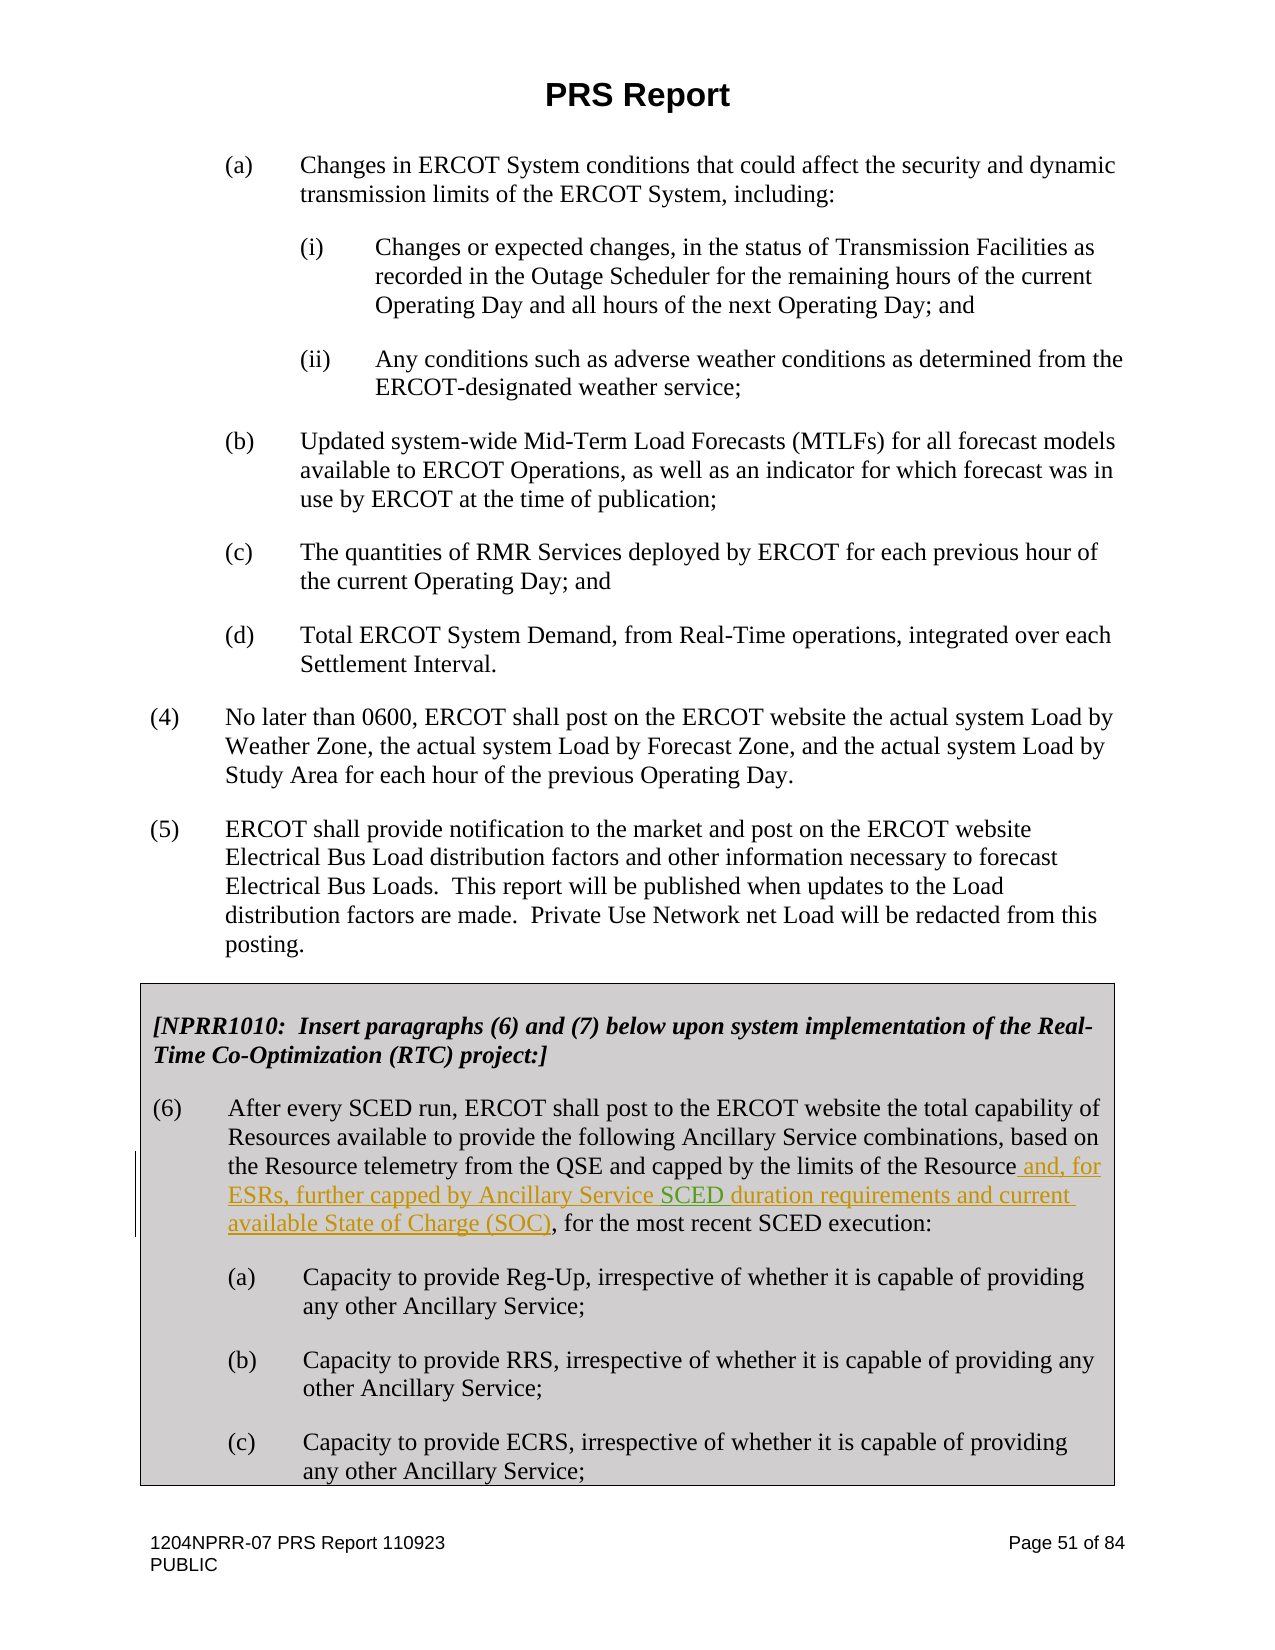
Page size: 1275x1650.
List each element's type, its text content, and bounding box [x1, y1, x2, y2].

text (b) Updated system-wide Mid-Term Load Forecasts (MTLFs) for all forecast models available to ERCOT Operations, as well as an indicator for which forecast was in use by ERCOT at the time of publication; [225, 426, 1125, 512]
text (a) Changes in ERCOT System conditions that could affect the security and dynamic transmission limits of the ERCOT System, including: [225, 150, 1125, 207]
text (4) No later than 0600, ERCOT shall post on the ERCOT website the actual system Load by Weather Zone, the actual system Load by Forecast Zone, and the actual system Load by Study Area for each hour of the previous Operating Day. [150, 702, 1125, 789]
text (ii) Any conditions such as adverse weather conditions as determined from the ERCOT-designated weather service; [300, 344, 1125, 401]
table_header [141, 984, 1114, 1485]
text (c) The quantities of RMR Services deployed by ERCOT for each previous hour of the current Operating Day; and [225, 537, 1125, 595]
text (d) Total ERCOT System Demand, from Real-Time operations, integrated over each Settlement Interval. [225, 620, 1125, 677]
text (i) Changes or expected changes, in the status of Transmission Facilities as recorded in the Outage Scheduler for the remaining hours of the current Operating Day and all hours of the next Operating Day; and [300, 232, 1125, 319]
text (5) ERCOT shall provide notification to the market and post on the ERCOT website Electrical Bus Load distribution factors and other information necessary to forecast Electrical Bus Loads. This report will be published when updates to the Load distribution factors are made. Private Use Network net Load will be redacted from this posting. [150, 814, 1125, 957]
